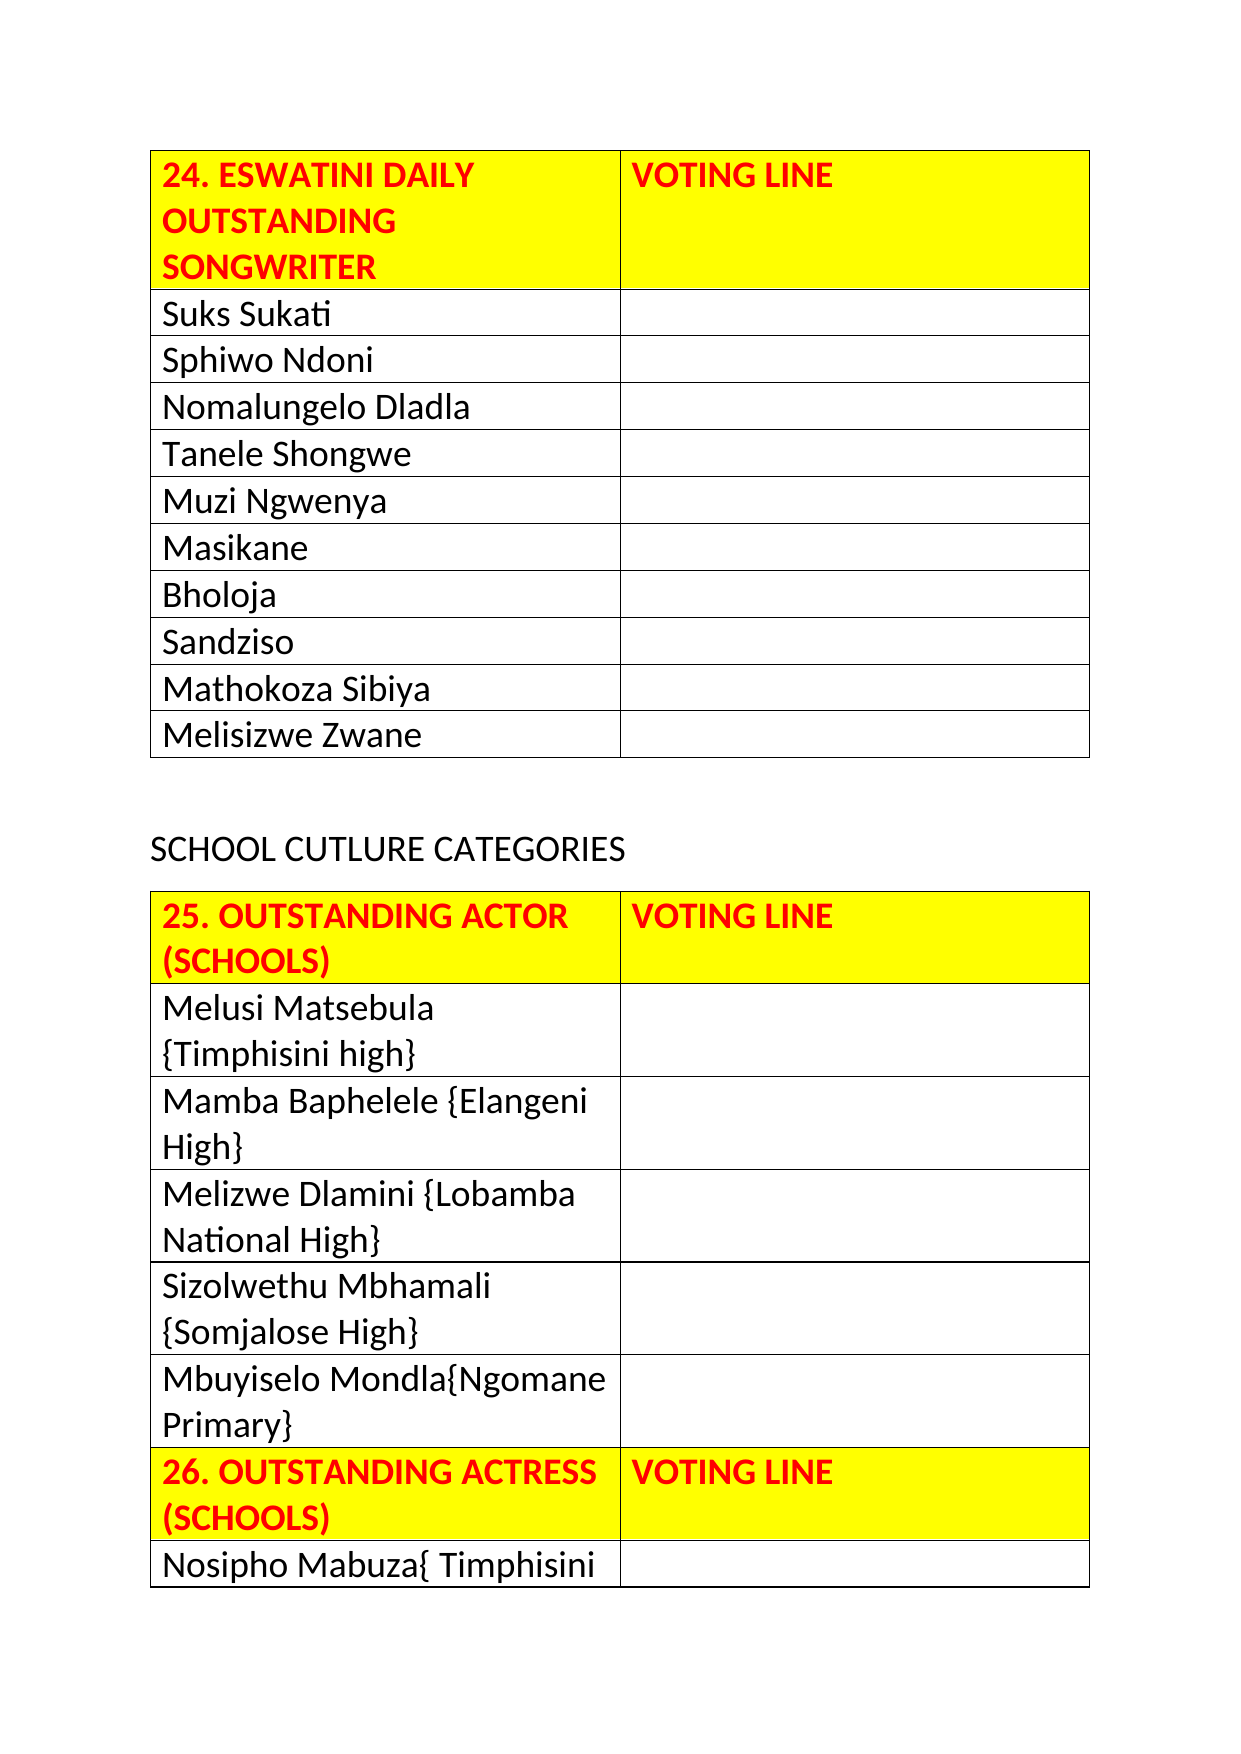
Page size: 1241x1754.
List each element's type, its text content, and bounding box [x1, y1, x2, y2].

table_header 25. OUTSTANDING ACTOR (SCHOOLS) [151, 892, 620, 983]
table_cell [151, 1541, 620, 1586]
table_cell [621, 1355, 1089, 1447]
table_cell Suks Sukati [151, 290, 620, 335]
table_cell Masikane [151, 524, 620, 570]
table_header VOTING LINE [621, 892, 1089, 983]
table_cell Sizolwethu Mbhamali {Somjalose High} [151, 1263, 620, 1354]
table_cell Tanele Shongwe [151, 430, 620, 476]
table_cell [621, 571, 1089, 617]
table_cell Nomalungelo Dladla [151, 383, 620, 429]
table_cell Sphiwo Ndoni [151, 336, 620, 382]
table_cell [621, 984, 1089, 1076]
text SCHOOL CUTLURE CATEGORIES [150, 824, 1090, 870]
table_header VOTING LINE [621, 151, 1089, 288]
table_cell [621, 1263, 1089, 1354]
table_cell [621, 618, 1089, 663]
table_cell [621, 665, 1089, 710]
table_cell [621, 1077, 1089, 1169]
table_cell Muzi Ngwenya [151, 477, 620, 523]
table_cell [621, 1541, 1089, 1586]
table_cell [621, 1170, 1089, 1261]
table_header 24. ESWATINI DAILY OUTSTANDING SONGWRITER [151, 151, 620, 288]
table_cell [621, 383, 1089, 429]
table_cell Mbuyiselo Mondla{Ngomane Primary} [151, 1355, 620, 1447]
table_cell Mathokoza Sibiya [151, 665, 620, 710]
table_cell [621, 336, 1089, 382]
table_cell [621, 430, 1089, 476]
table_cell [621, 524, 1089, 570]
table_cell [621, 290, 1089, 335]
table_cell [621, 477, 1089, 523]
table_cell 26. OUTSTANDING ACTRESS (SCHOOLS) [151, 1448, 620, 1539]
table_cell VOTING LINE [621, 1448, 1089, 1539]
table_cell Melisizwe Zwane [151, 711, 620, 757]
table_cell Bholoja [151, 571, 620, 617]
table_cell Mamba Baphelele {Elangeni High} [151, 1077, 620, 1169]
table_cell Melusi Matsebula {Timphisini high} [151, 984, 620, 1076]
table_cell Melizwe Dlamini {Lobamba National High} [151, 1170, 620, 1261]
table_cell [621, 711, 1089, 757]
table_cell Sandziso [151, 618, 620, 663]
